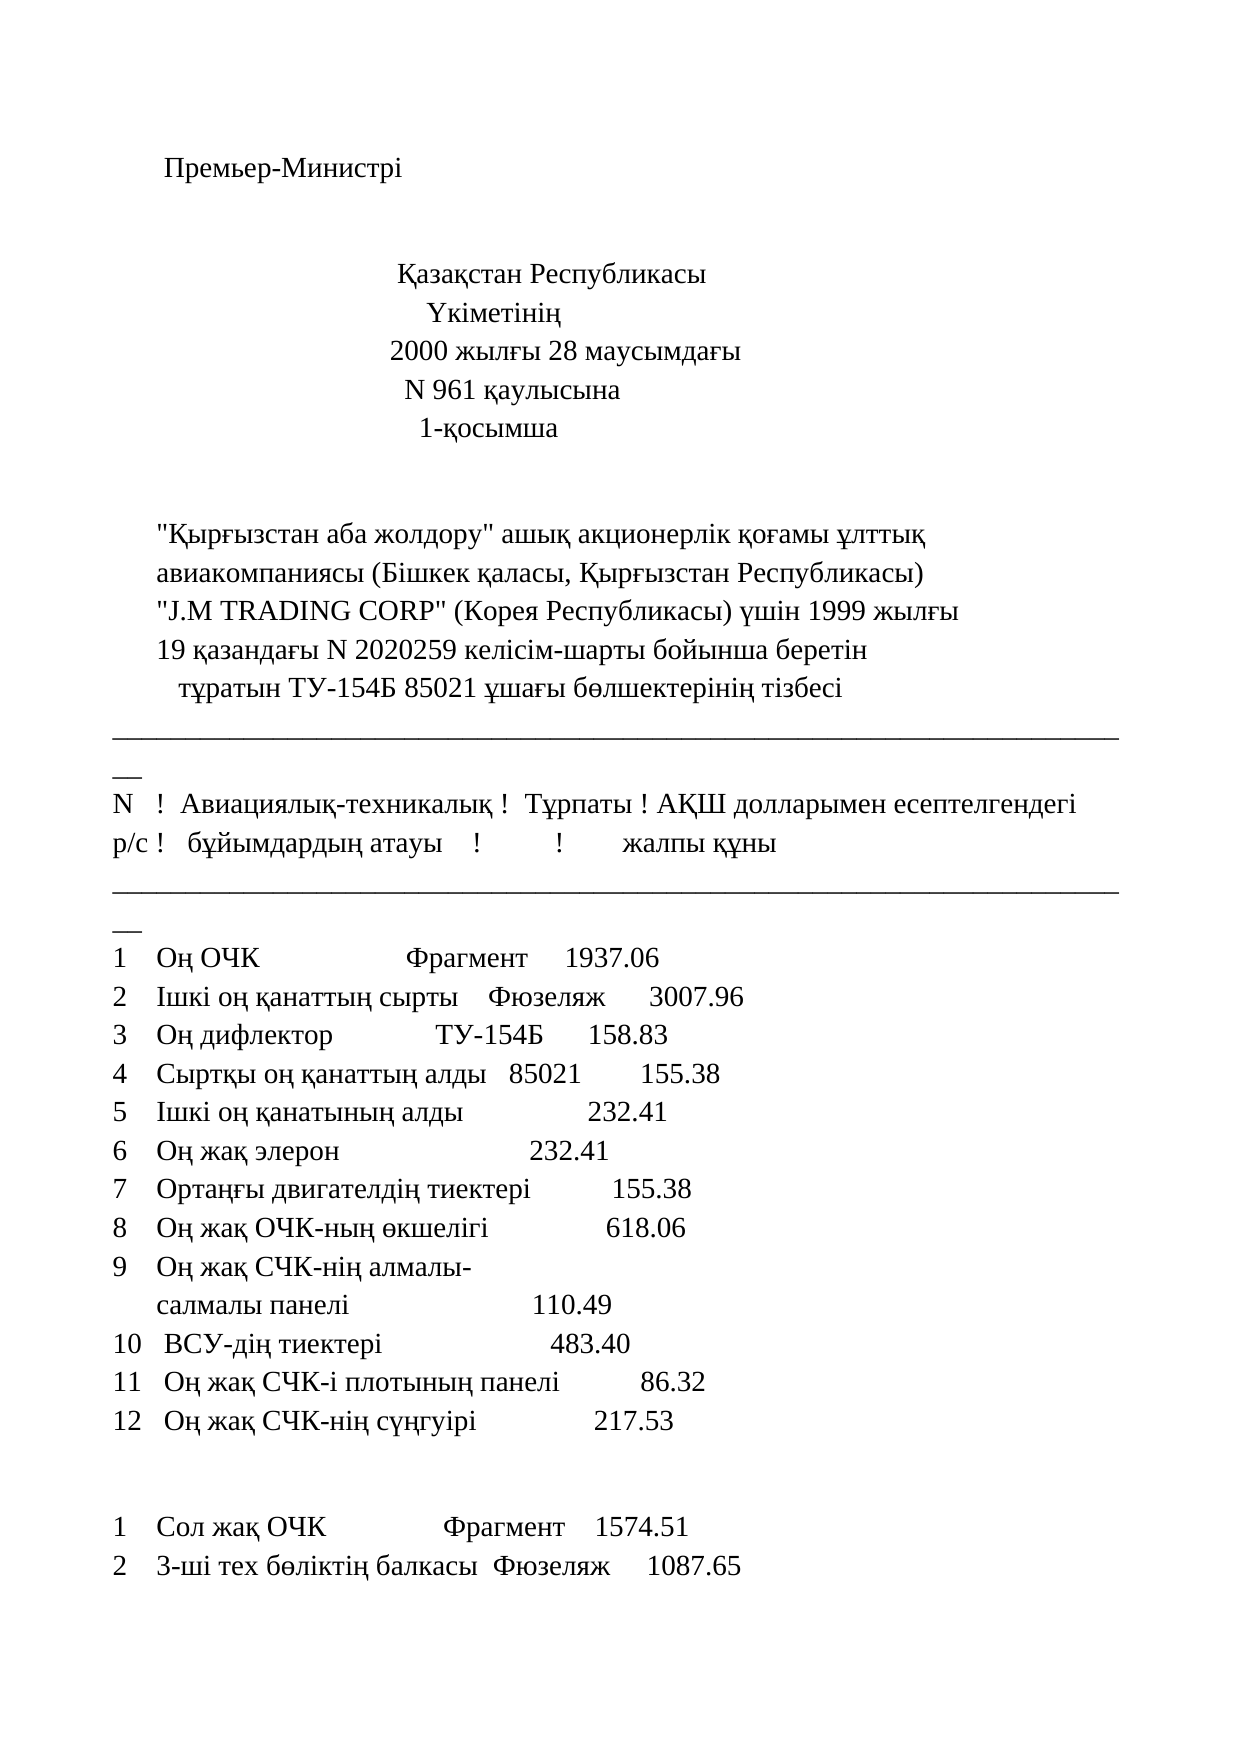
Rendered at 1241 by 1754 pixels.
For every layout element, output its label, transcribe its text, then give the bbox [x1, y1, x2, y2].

text N ! Авиациялық-техникалық ! Тұрпаты ! АҚШ долларымен есептелгендегі [112, 786, 1128, 820]
text 12 Оң жақ СЧК-нің сүңгуірі 217.53 [112, 1403, 1128, 1436]
text 9 Оң жақ СЧК-нің алмалы- [112, 1249, 1128, 1282]
text авиакомпаниясы (Бішкек қаласы, Қырғызстан Республикасы) [112, 555, 1128, 588]
text 1 Сол жақ ОЧК Фрагмент 1574.51 [112, 1509, 1128, 1543]
text _______________________________________________________________________ [112, 709, 1128, 781]
text тұратын ТУ-154Б 85021 ұшағы бөлшектерінің тізбесі [112, 671, 1128, 704]
text Қазақстан Республикасы [112, 256, 1128, 290]
text 2 3-ші тех бөліктің балкасы Фюзеляж 1087.65 [112, 1548, 1128, 1581]
text N 961 қаулысына [112, 372, 1128, 405]
text 19 қазандағы N 2020259 келісім-шарты бойынша беретін [112, 632, 1128, 666]
text р/с ! бұйымдардың атауы ! ! жалпы құны [112, 825, 1128, 858]
text 7 Ортаңғы двигателдің тиектері 155.38 [112, 1172, 1128, 1205]
text Үкіметінің [112, 295, 1128, 328]
text "J.М TRADING CORP" (Корея Республикасы) үшін 1999 жылғы [112, 593, 1128, 627]
text 1-қосымша [112, 410, 1128, 444]
text 5 Ішкі оң қанатының алды 232.41 [112, 1094, 1128, 1128]
text 2000 жылғы 28 маусымдағы [112, 333, 1128, 367]
text 3 Оң дифлектор ТУ-154Б 158.83 [112, 1017, 1128, 1051]
text 2 Ішкі оң қанаттың сырты Фюзеляж 3007.96 [112, 979, 1128, 1012]
text 11 Оң жақ СЧК-і плотының панелі 86.32 [112, 1364, 1128, 1398]
text "Қырғызстан аба жолдору" ашық акционерлік қоғамы ұлттық [112, 516, 1128, 550]
text 8 Оң жақ ОЧК-ның өкшелігі 618.06 [112, 1210, 1128, 1244]
text _______________________________________________________________________ [112, 863, 1128, 935]
text 4 Сыртқы оң қанаттың алды 85021 155.38 [112, 1056, 1128, 1089]
text 10 ВСУ-дің тиектері 483.40 [112, 1326, 1128, 1359]
text 1 Оң ОЧК Фрагмент 1937.06 [112, 940, 1128, 974]
text Премьер-Министрі [112, 150, 1128, 183]
text салмалы панелі 110.49 [112, 1287, 1128, 1321]
text 6 Оң жақ элерон 232.41 [112, 1133, 1128, 1167]
